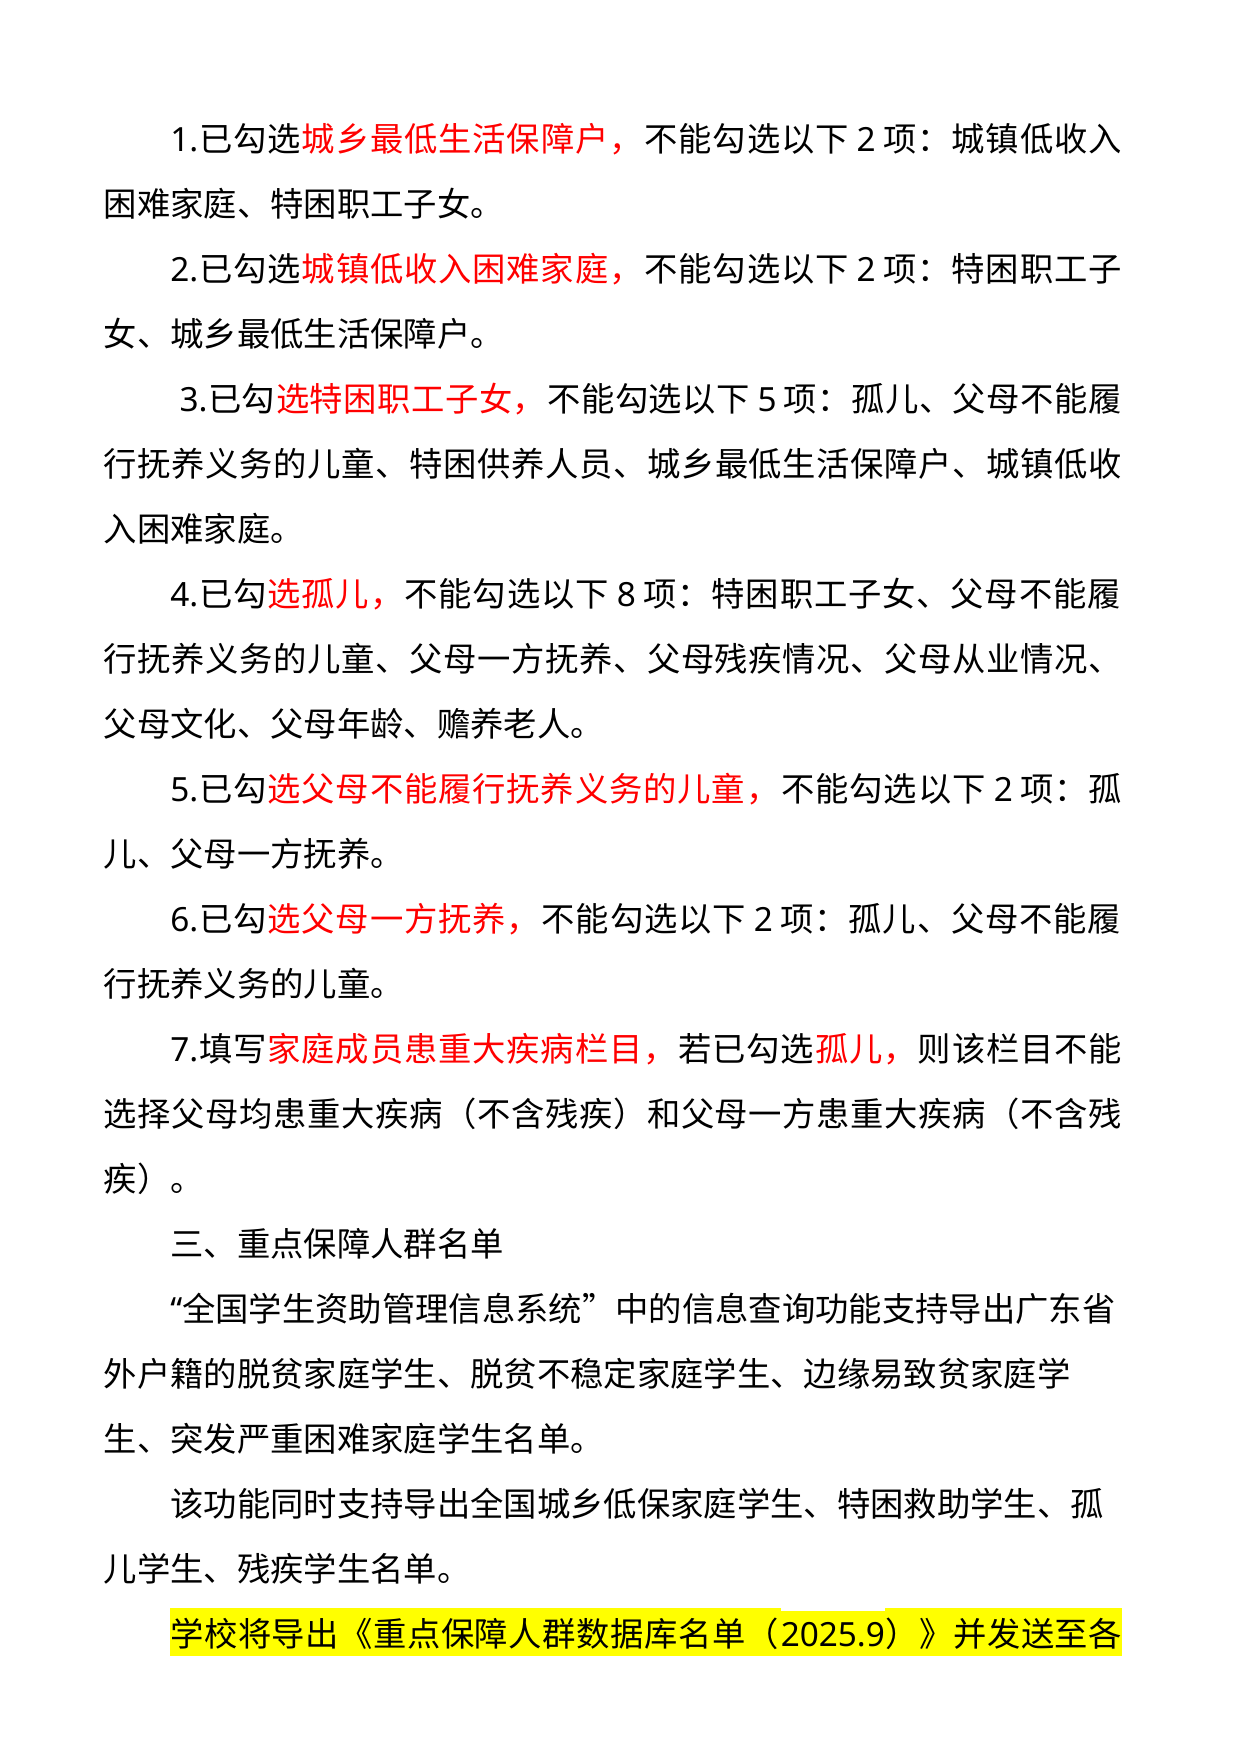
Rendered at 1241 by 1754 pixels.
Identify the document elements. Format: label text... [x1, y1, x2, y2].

text 4.已勾选孤儿，不能勾选以下8项：特困职工子女、父母不能履行抚养义务的儿童、父母一方抚养、父母残疾情况、父母从业情况、父母文化、父母年龄、赡养老人。 [103, 559, 1122, 754]
text 3.已勾选特困职工子女，不能勾选以下5项：孤儿、父母不能履行抚养义务的儿童、特困供养人员、城乡最低生活保障户、城镇低收入困难家庭。 [103, 364, 1122, 559]
text 2.已勾选城镇低收入困难家庭，不能勾选以下2项：特困职工子女、城乡最低生活保障户。 [103, 234, 1122, 364]
text “全国学生资助管理信息系统”中的信息查询功能支持导出广东省外户籍的脱贫家庭学生、脱贫不稳定家庭学生、边缘易致贫家庭学生、突发严重困难家庭学生名单。 [103, 1274, 1122, 1469]
text 三、重点保障人群名单 [103, 1209, 1122, 1274]
text 7.填写家庭成员患重大疾病栏目，若已勾选孤儿，则该栏目不能选择父母均患重大疾病（不含残疾）和父母一方患重大疾病（不含残疾）。 [103, 1014, 1122, 1209]
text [103, 1599, 1122, 1664]
text 该功能同时支持导出全国城乡低保家庭学生、特困救助学生、孤儿学生、残疾学生名单。 [103, 1469, 1122, 1599]
text 1.已勾选城乡最低生活保障户，不能勾选以下2项：城镇低收入困难家庭、特困职工子女。 [103, 104, 1122, 234]
text 5.已勾选父母不能履行抚养义务的儿童，不能勾选以下2项：孤儿、父母一方抚养。 [103, 754, 1122, 884]
text 6.已勾选父母一方抚养，不能勾选以下2项：孤儿、父母不能履行抚养义务的儿童。 [103, 884, 1122, 1014]
